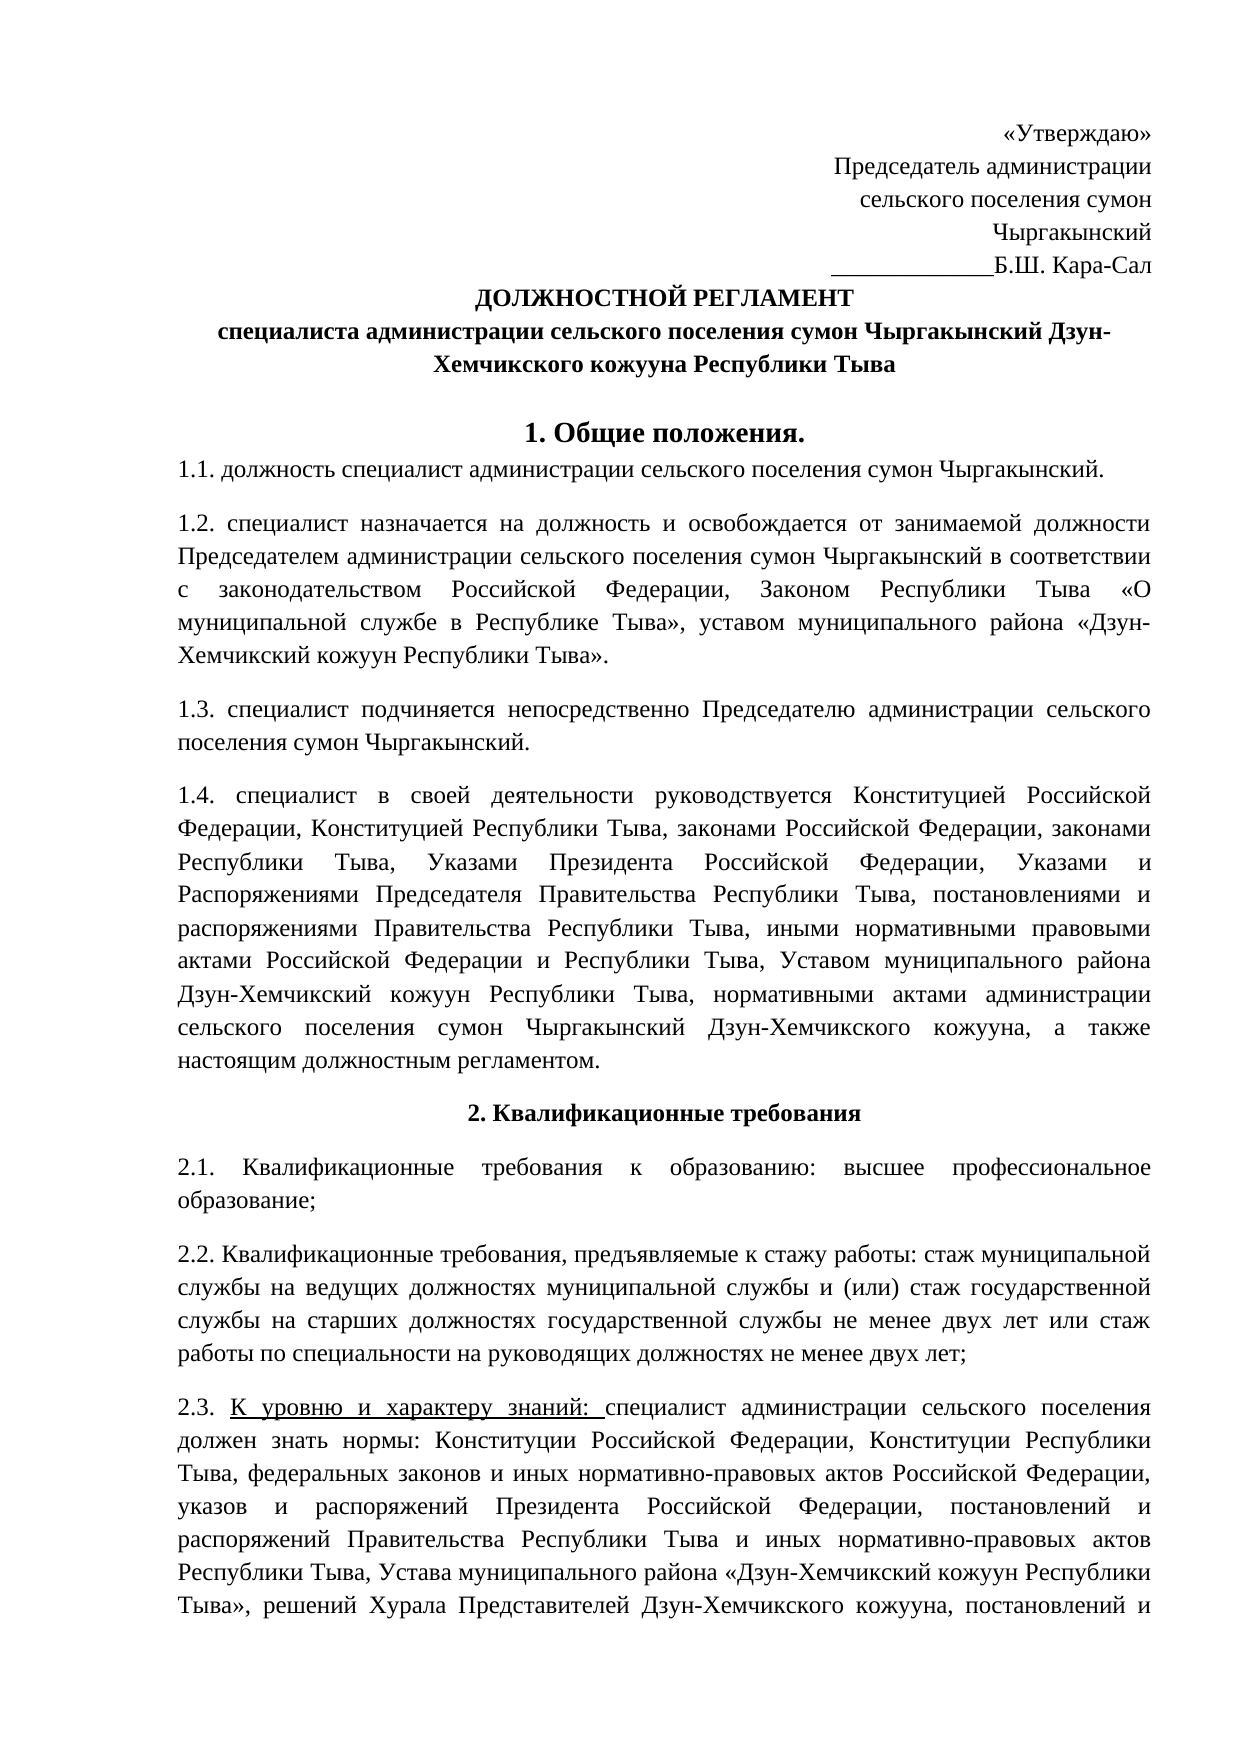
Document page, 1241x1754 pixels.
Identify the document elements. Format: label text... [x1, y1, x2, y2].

text Чыргакынский [177, 217, 1152, 246]
text 2.2. Квалификационные требования, предъявляемые к стажу работы: стаж муниципальной службы на ведущих должностях муниципальной службы и (или) стаж государственной службы на старших должностях государственной службы не менее двух лет или стаж работы по специальности на руководящих должностях не менее двух лет; [177, 1239, 1152, 1367]
text 1.2. специалист назначается на должность и освобождается от занимаемой должности Председателем администрации сельского поселения сумон Чыргакынский в соответствии с законодательством Российской Федерации, Законом Республики Тыва «О муниципальной службе в Республике Тыва», уставом муниципального района «Дзун-Хемчикский кожуун Республики Тыва». [177, 508, 1152, 668]
text Председатель администрации [177, 151, 1152, 180]
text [177, 1392, 1152, 1619]
text 1.4. специалист в своей деятельности руководствуется Конституцией Российской Федерации, Конституцией Республики Тыва, законами Российской Федерации, законами Республики Тыва, Указами Президента Российской Федерации, Указами и Распоряжениями Председателя Правительства Республики Тыва, постановлениями и распоряжениями Правительства Республики Тыва, иными нормативными правовыми актами Российской Федерации и Республики Тыва, Уставом муниципального района Дзун-Хемчикский кожуун Республики Тыва, нормативными актами администрации сельского поселения сумон Чыргакынский Дзун-Хемчикского кожууна, а также настоящим должностным регламентом. [177, 781, 1152, 1073]
text специалиста администрации сельского поселения сумон Чыргакынский Дзун-Хемчикского кожууна Республики Тыва [177, 316, 1152, 378]
text «Утверждаю» [177, 118, 1152, 147]
text сельского поселения сумон [177, 184, 1152, 213]
text 1.3. специалист подчиняется непосредственно Председателю администрации сельского поселения сумон Чыргакынский. [177, 694, 1152, 755]
text 1. Общие положения. [177, 415, 1152, 449]
text _____________Б.Ш. Кара-Сал [177, 250, 1152, 279]
text 2. Квалификационные требования [177, 1098, 1152, 1127]
text ДОЛЖНОСТНОЙ РЕГЛАМЕНТ [177, 283, 1152, 312]
text 2.1. Квалификационные требования к образованию: высшее профессиональное образование; [177, 1152, 1152, 1214]
text 1.1. должность специалист администрации сельского поселения сумон Чыргакынский. [177, 454, 1152, 483]
